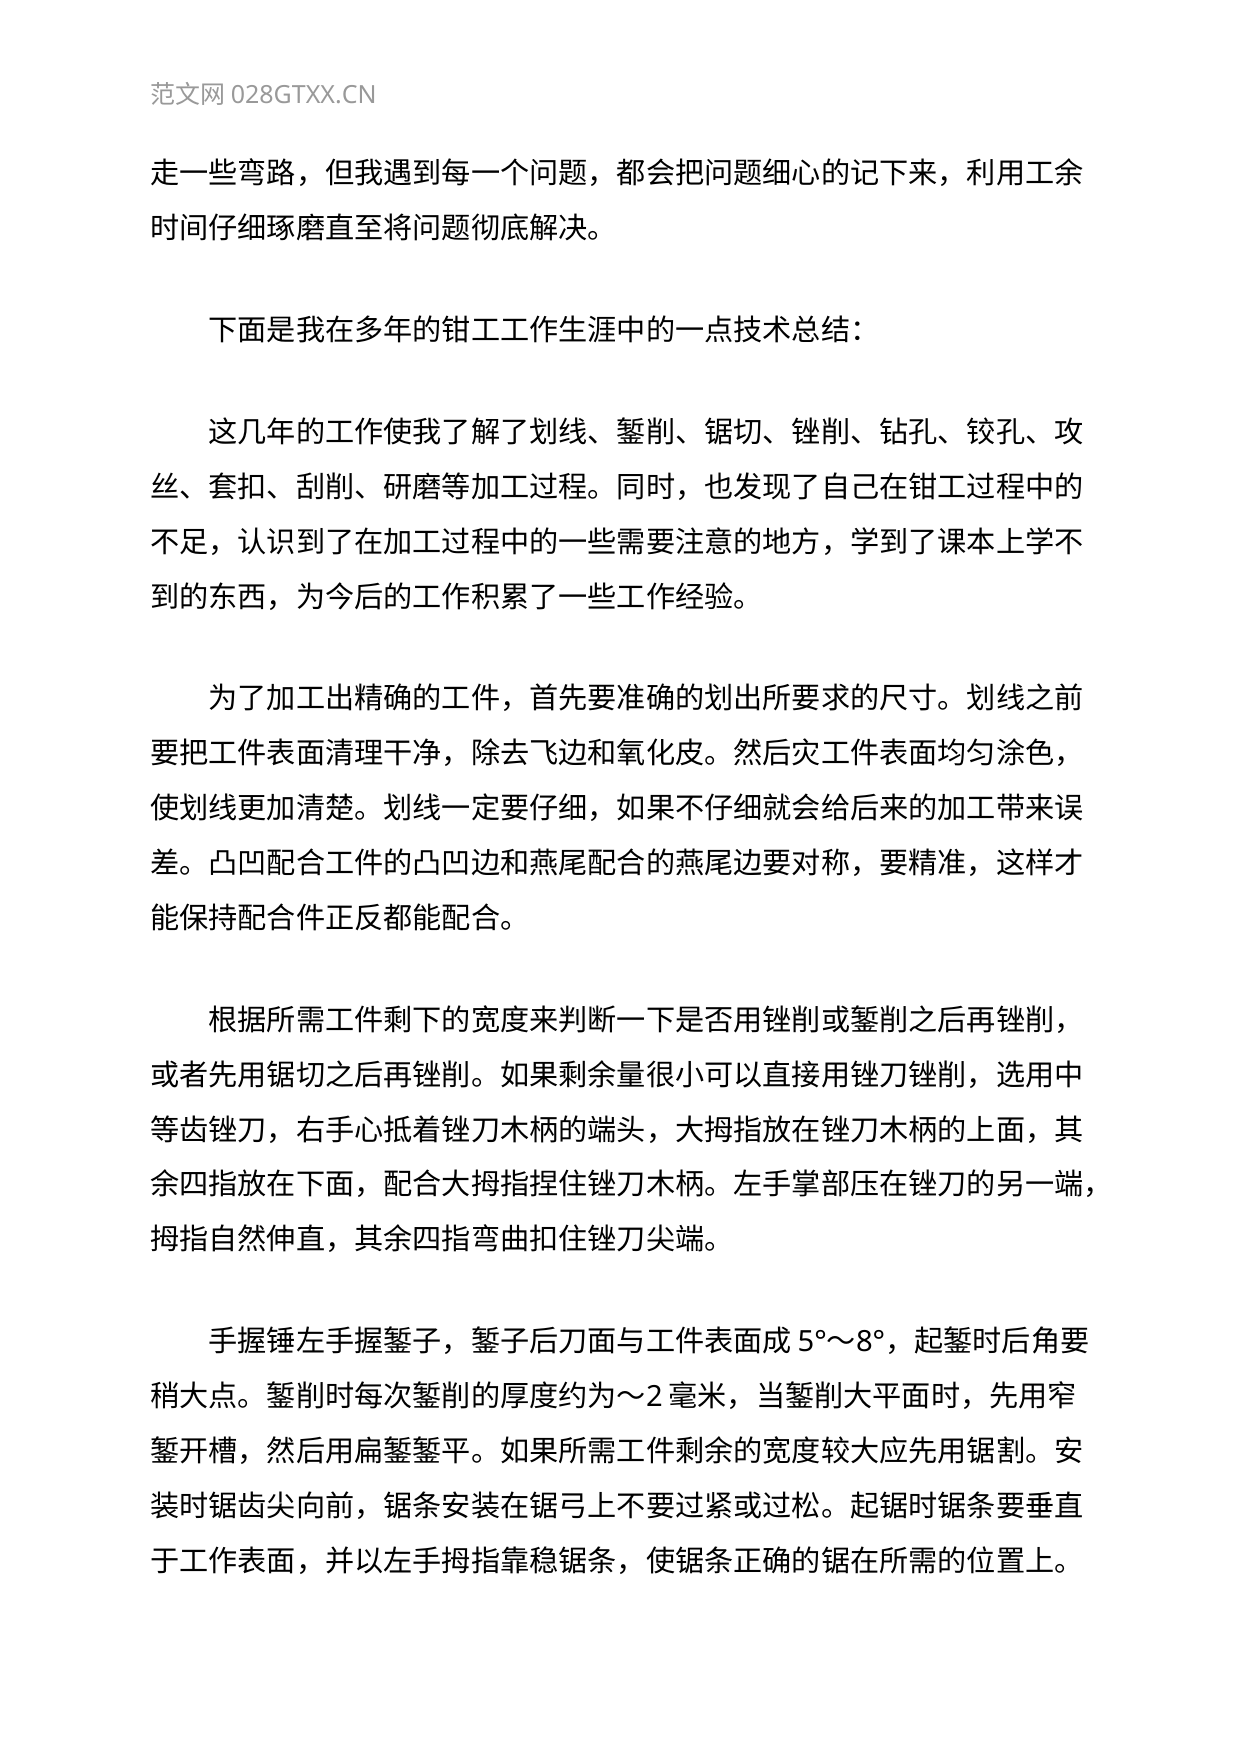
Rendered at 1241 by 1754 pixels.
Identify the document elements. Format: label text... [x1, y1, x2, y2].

text 下面是我在多年的钳工工作生涯中的一点技术总结： [150, 307, 1090, 349]
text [150, 1318, 1090, 1580]
text 根据所需工件剩下的宽度来判断一下是否用锉削或錾削之后再锉削，或者先用锯切之后再锉削。如果剩余量很小可以直接用锉刀锉削，选用中等齿锉刀，右手心抵着锉刀木柄的端头，大拇指放在锉刀木柄的上面，其余四指放在下面，配合大拇指捏住锉刀木柄。左手掌部压在锉刀的另一端，拇指自然伸直，其余四指弯曲扣住锉刀尖端。 [150, 996, 1090, 1258]
text 为了加工出精确的工件，首先要准确的划出所要求的尺寸。划线之前要把工件表面清理干净，除去飞边和氧化皮。然后灾工件表面均匀涂色，使划线更加清楚。划线一定要仔细，如果不仔细就会给后来的加工带来误差。凸凹配合工件的凸凹边和燕尾配合的燕尾边要对称，要精准，这样才能保持配合件正反都能配合。 [150, 675, 1090, 937]
text 这几年的工作使我了解了划线、錾削、锯切、锉削、钻孔、铰孔、攻丝、套扣、刮削、研磨等加工过程。同时，也发现了自己在钳工过程中的不足，认识到了在加工过程中的一些需要注意的地方，学到了课本上学不到的东西，为今后的工作积累了一些工作经验。 [150, 408, 1090, 615]
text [150, 150, 1090, 247]
